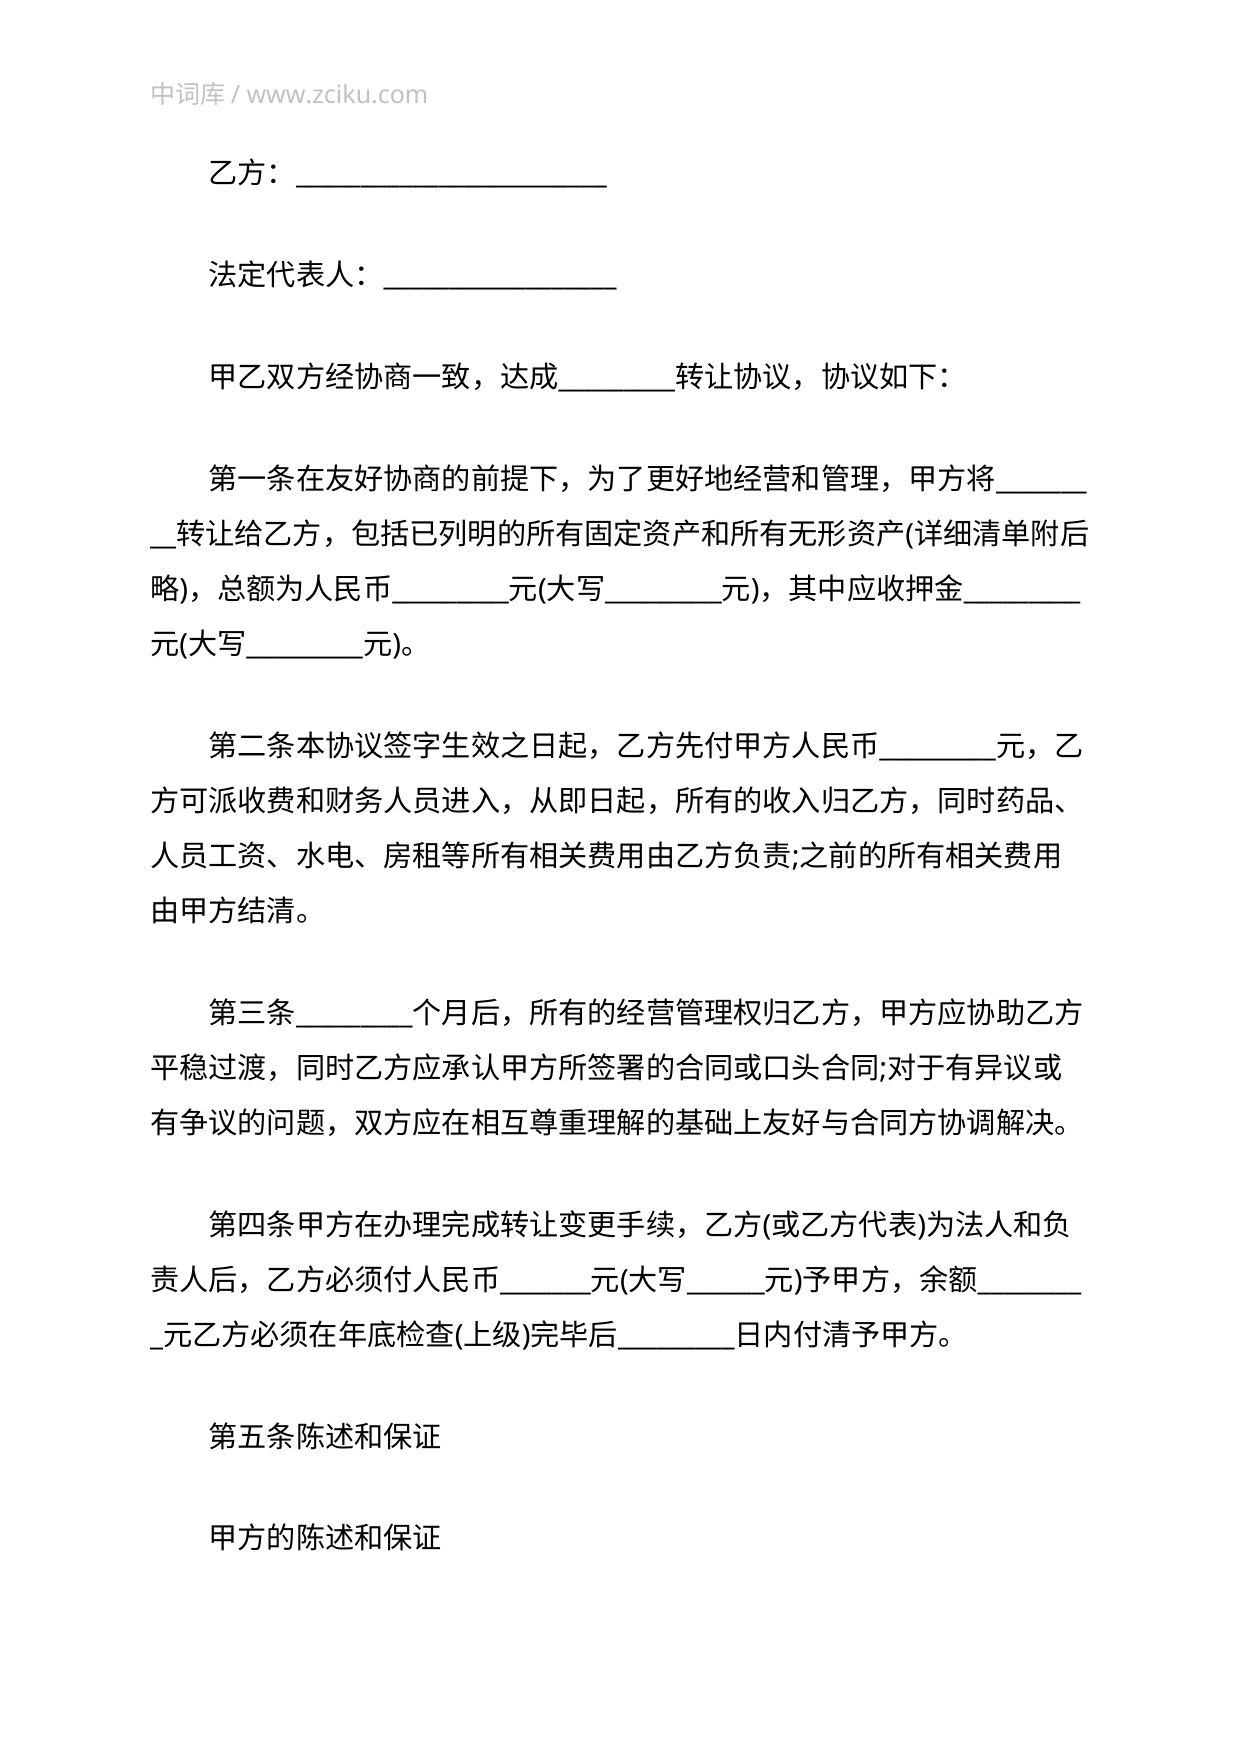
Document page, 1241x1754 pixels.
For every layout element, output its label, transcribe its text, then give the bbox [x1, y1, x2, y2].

text 乙方：________________________ [150, 150, 1090, 192]
text 第三条_________个月后，所有的经营管理权归乙方，甲方应协助乙方平稳过渡，同时乙方应承认甲方所签署的合同或口头合同;对于有异议或有争议的问题，双方应在相互尊重理解的基础上友好与合同方协调解决。 [150, 989, 1090, 1142]
text 第二条本协议签字生效之日起，乙方先付甲方人民币_________元，乙方可派收费和财务人员进入，从即日起，所有的收入归乙方，同时药品、人员工资、水电、房租等所有相关费用由乙方负责;之前的所有相关费用由甲方结清。 [150, 723, 1090, 930]
text 甲乙双方经协商一致，达成_________转让协议，协议如下： [150, 354, 1090, 396]
text 第一条在友好协商的前提下，为了更好地经营和管理，甲方将_________转让给乙方，包括已列明的所有固定资产和所有无形资产(详细清单附后略)，总额为人民币_________元(大写_________元)，其中应收押金_________元(大写_________元)。 [150, 456, 1090, 663]
text 甲方的陈述和保证 [150, 1515, 1090, 1557]
text 第五条陈述和保证 [150, 1413, 1090, 1456]
text 第四条甲方在办理完成转让变更手续，乙方(或乙方代表)为法人和负责人后，乙方必须付人民币_______元(大写______元)予甲方，余额_________元乙方必须在年底检查(上级)完毕后_________日内付清予甲方。 [150, 1201, 1090, 1354]
text 法定代表人：__________________ [150, 252, 1090, 294]
